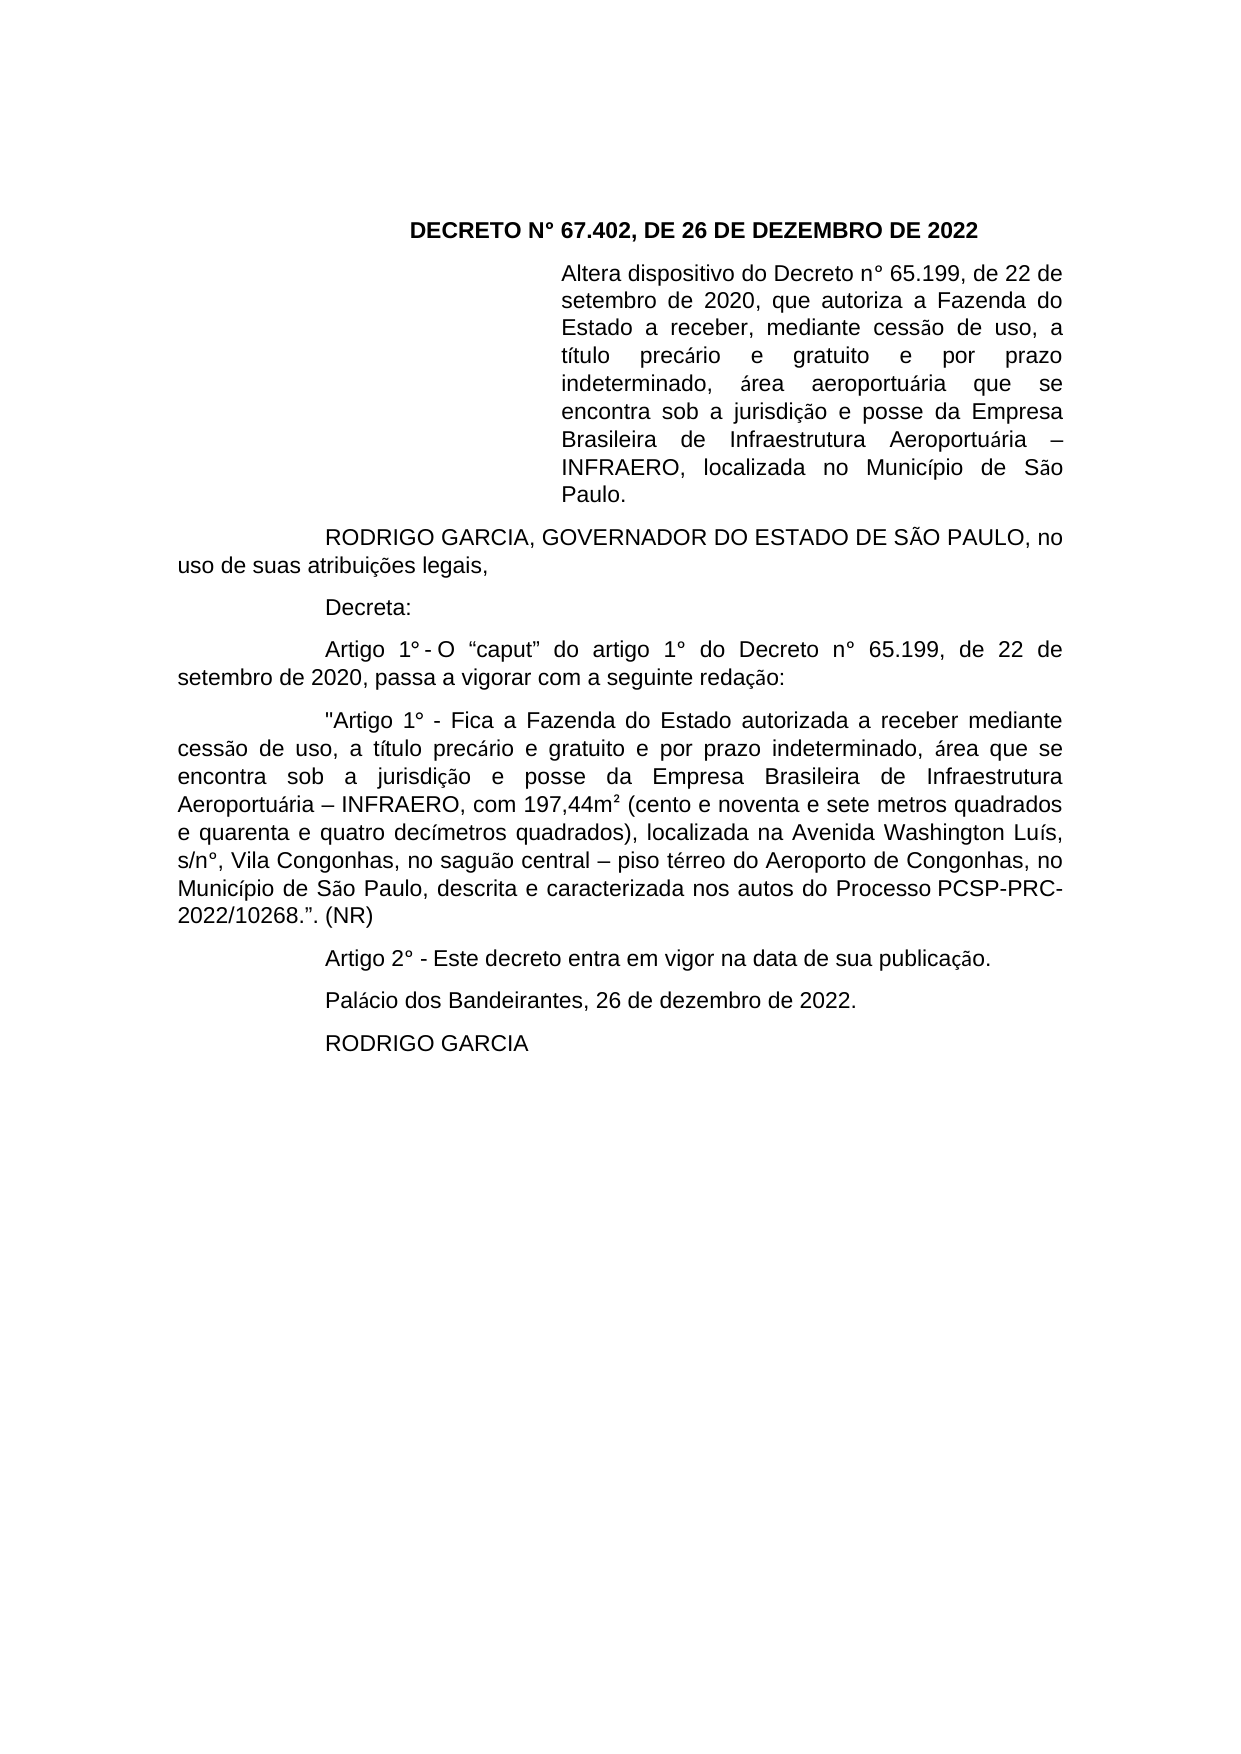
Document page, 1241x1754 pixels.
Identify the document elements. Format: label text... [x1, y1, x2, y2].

text Artigo 2º - Este decreto entra em vigor na data de sua publicação. [177, 944, 1063, 972]
text Decreta: [177, 594, 1063, 620]
text RODRIGO GARCIA, GOVERNADOR DO ESTADO DE SÃO PAULO, no uso de suas atribuições legais, [177, 523, 1063, 579]
text "Artigo 1° - Fica a Fazenda do Estado autorizada a receber mediante cessão de uso, a título precário e gratuito e por prazo indeterminado, área que se encontra sob a jurisdição e posse da Empresa Brasileira de Infraestrutura Aeroportuária – INFRAERO, com 197,44m² (cento e noventa e sete metros quadrados e quarenta e quatro decímetros quadrados), localizada na Avenida Washington Luís, s/nº, Vila Congonhas, no saguão central – piso térreo do Aeroporto de Congonhas, no Município de São Paulo, descrita e caracterizada nos autos do Processo PCSP-PRC-2022/10268.”. (NR) [177, 706, 1063, 929]
text Artigo 1° - O “caput” do artigo 1º do Decreto nº 65.199, de 22 de setembro de 2020, passa a vigorar com a seguinte redação: [177, 635, 1063, 691]
text Altera dispositivo do Decreto nº 65.199, de 22 de setembro de 2020, que autoriza a Fazenda do Estado a receber, mediante cessão de uso, a título precário e gratuito e por prazo indeterminado, área aeroportuária que se encontra sob a jurisdição e posse da Empresa Brasileira de Infraestrutura Aeroportuária – INFRAERO, localizada no Município de São Paulo. [561, 259, 1063, 508]
text Palácio dos Bandeirantes, 26 de dezembro de 2022. [177, 987, 1063, 1015]
text DECRETO Nº 67.402, DE 26 DE DEZEMBRO DE 2022 [177, 216, 1063, 244]
text RODRIGO GARCIA [177, 1030, 1063, 1056]
